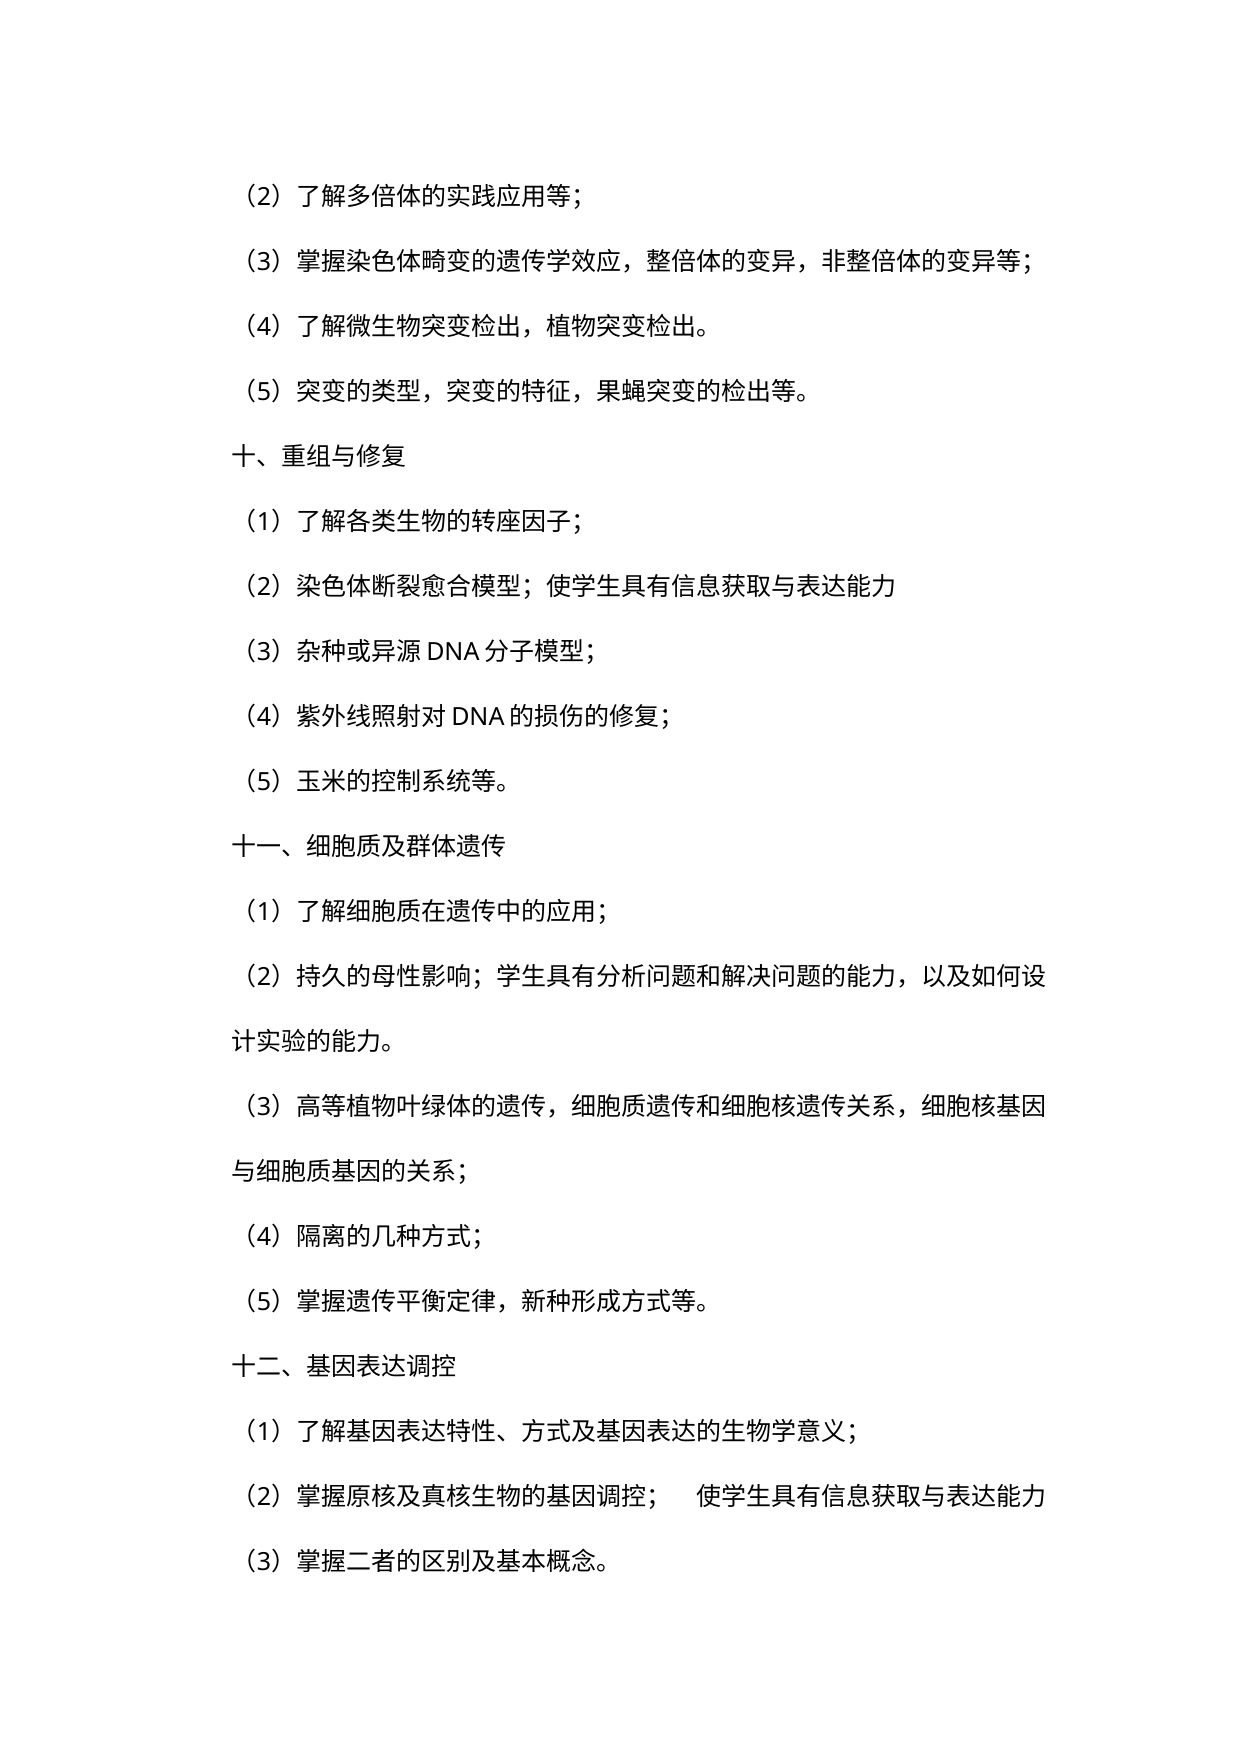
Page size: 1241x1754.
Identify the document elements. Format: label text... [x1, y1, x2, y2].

text （4）隔离的几种方式； [232, 1202, 1053, 1267]
text （4）了解微生物突变检出，植物突变检出。 [232, 292, 1053, 357]
text （1）了解各类生物的转座因子； [232, 487, 1053, 552]
text （1）了解基因表达特性、方式及基因表达的生物学意义； [232, 1397, 1053, 1462]
text （3）掌握染色体畸变的遗传学效应，整倍体的变异，非整倍体的变异等； [232, 227, 1053, 292]
text （3）高等植物叶绿体的遗传，细胞质遗传和细胞核遗传关系，细胞核基因与细胞质基因的关系； [232, 1072, 1053, 1202]
text （3）杂种或异源DNA分子模型； [232, 617, 1053, 682]
text （2）掌握原核及真核生物的基因调控； 使学生具有信息获取与表达能力 [232, 1462, 1053, 1527]
text （3）掌握二者的区别及基本概念。 [232, 1527, 1053, 1592]
text （2）染色体断裂愈合模型；使学生具有信息获取与表达能力 [232, 552, 1053, 617]
text （5）掌握遗传平衡定律，新种形成方式等。 [232, 1267, 1053, 1332]
text （2）了解多倍体的实践应用等； [232, 162, 1053, 227]
text （5）突变的类型，突变的特征，果蝇突变的检出等。 [232, 357, 1053, 422]
text （1）了解细胞质在遗传中的应用； [232, 877, 1053, 942]
text （4）紫外线照射对DNA的损伤的修复； [232, 682, 1053, 747]
text （2）持久的母性影响；学生具有分析问题和解决问题的能力，以及如何设计实验的能力。 [232, 942, 1053, 1072]
text 十、重组与修复 [232, 422, 1053, 487]
text 十一、细胞质及群体遗传 [232, 812, 1053, 877]
text 十二、基因表达调控 [232, 1332, 1053, 1397]
text （5）玉米的控制系统等。 [232, 747, 1053, 812]
